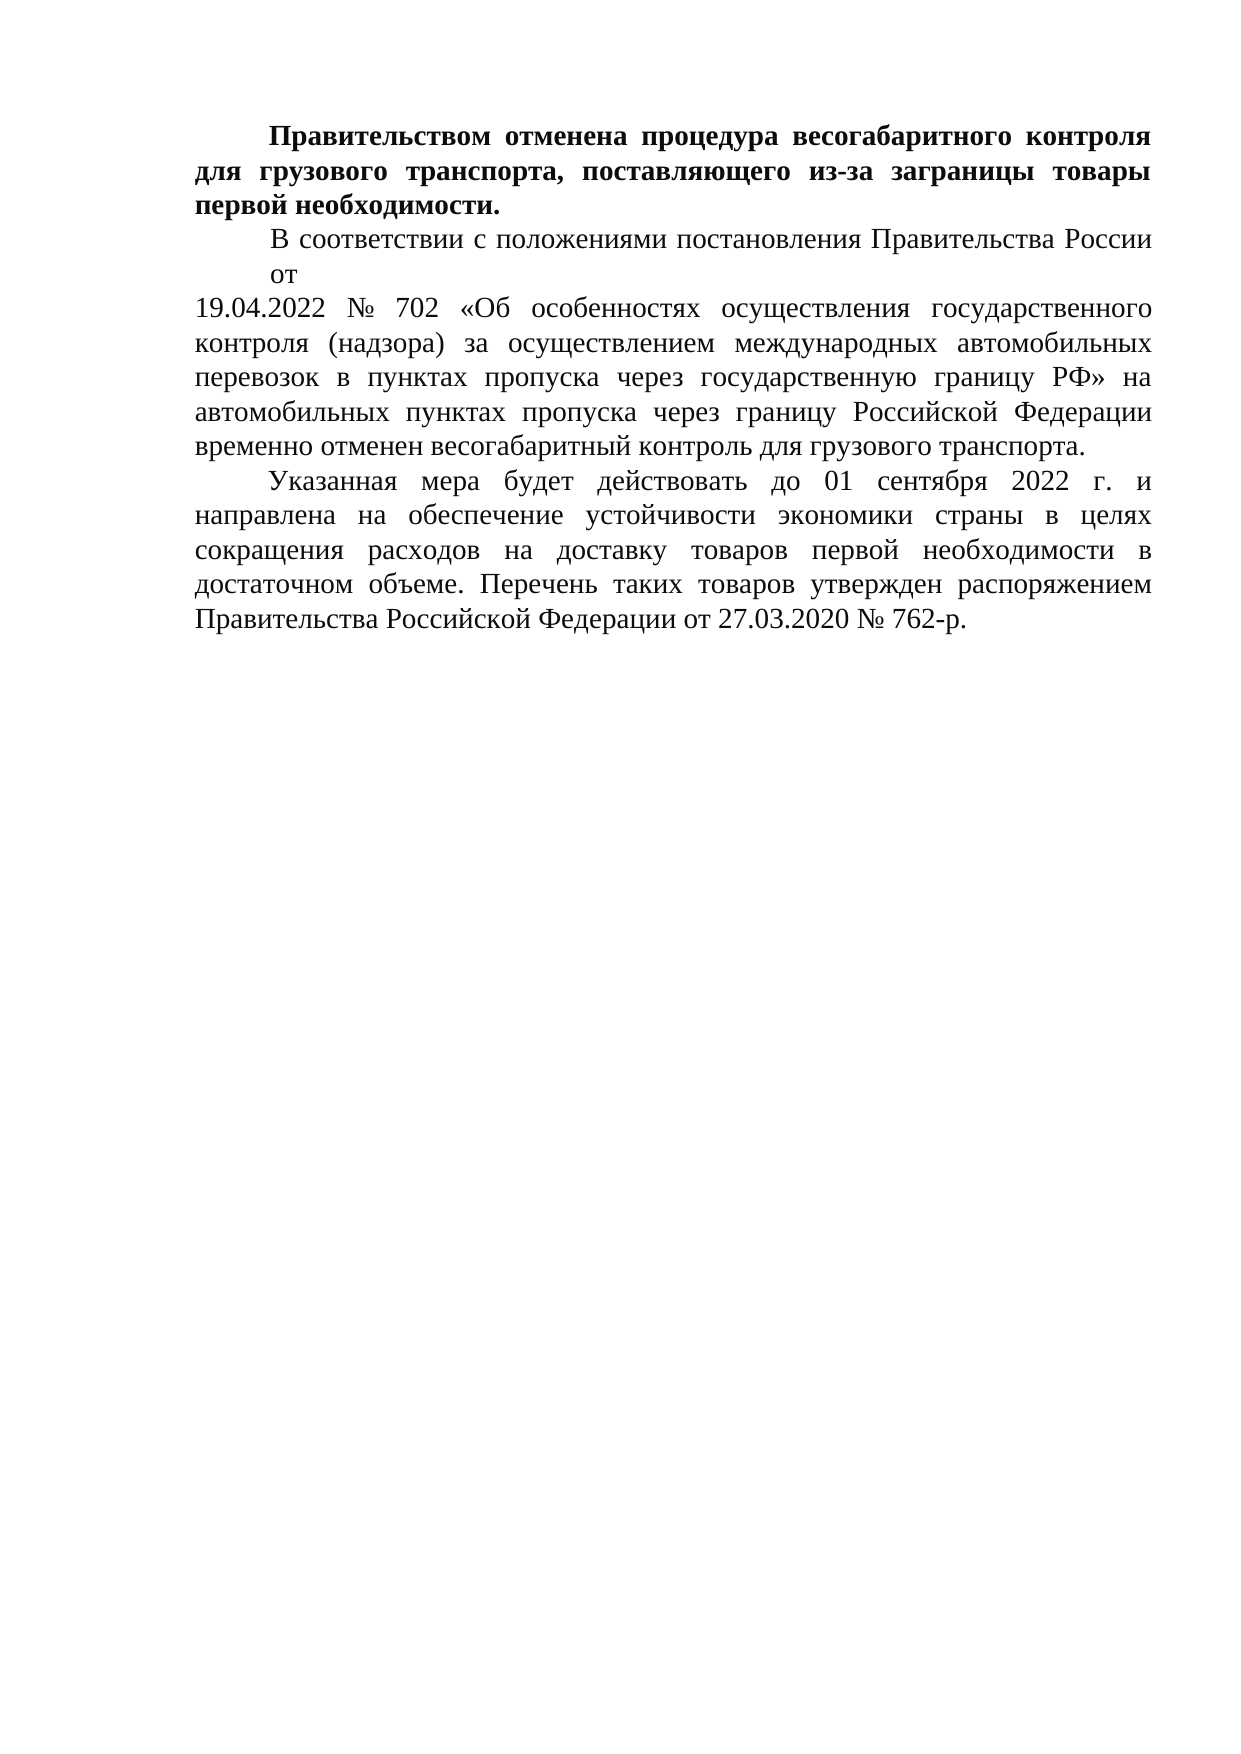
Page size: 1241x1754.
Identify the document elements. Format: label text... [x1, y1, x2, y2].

text Правительством отменена процедура весогабаритного контроля для грузового транспорта, поставляющего из-за заграницы товары первой необходимости. [194, 118, 1152, 221]
text Указанная мера будет действовать до 01 сентября 2022 г. и направлена на обеспечение устойчивости экономики страны в целях сокращения расходов на доставку товаров первой необходимости в достаточном объеме. Перечень таких товаров утвержден распоряжением Правительства Российской Федерации от 27.03.2020 № 762-р. [194, 463, 1153, 634]
text 19.04.2022 № 702 «Об особенностях осуществления государственного контроля (надзора) за осуществлением международных автомобильных перевозок в пунктах пропуска через государственную границу РФ» на автомобильных пунктах пропуска через границу Российской Федерации временно отменен весогабаритный контроль для грузового транспорта. [194, 291, 1153, 462]
text В соответствии с положениями постановления Правительства России от [270, 222, 1153, 289]
